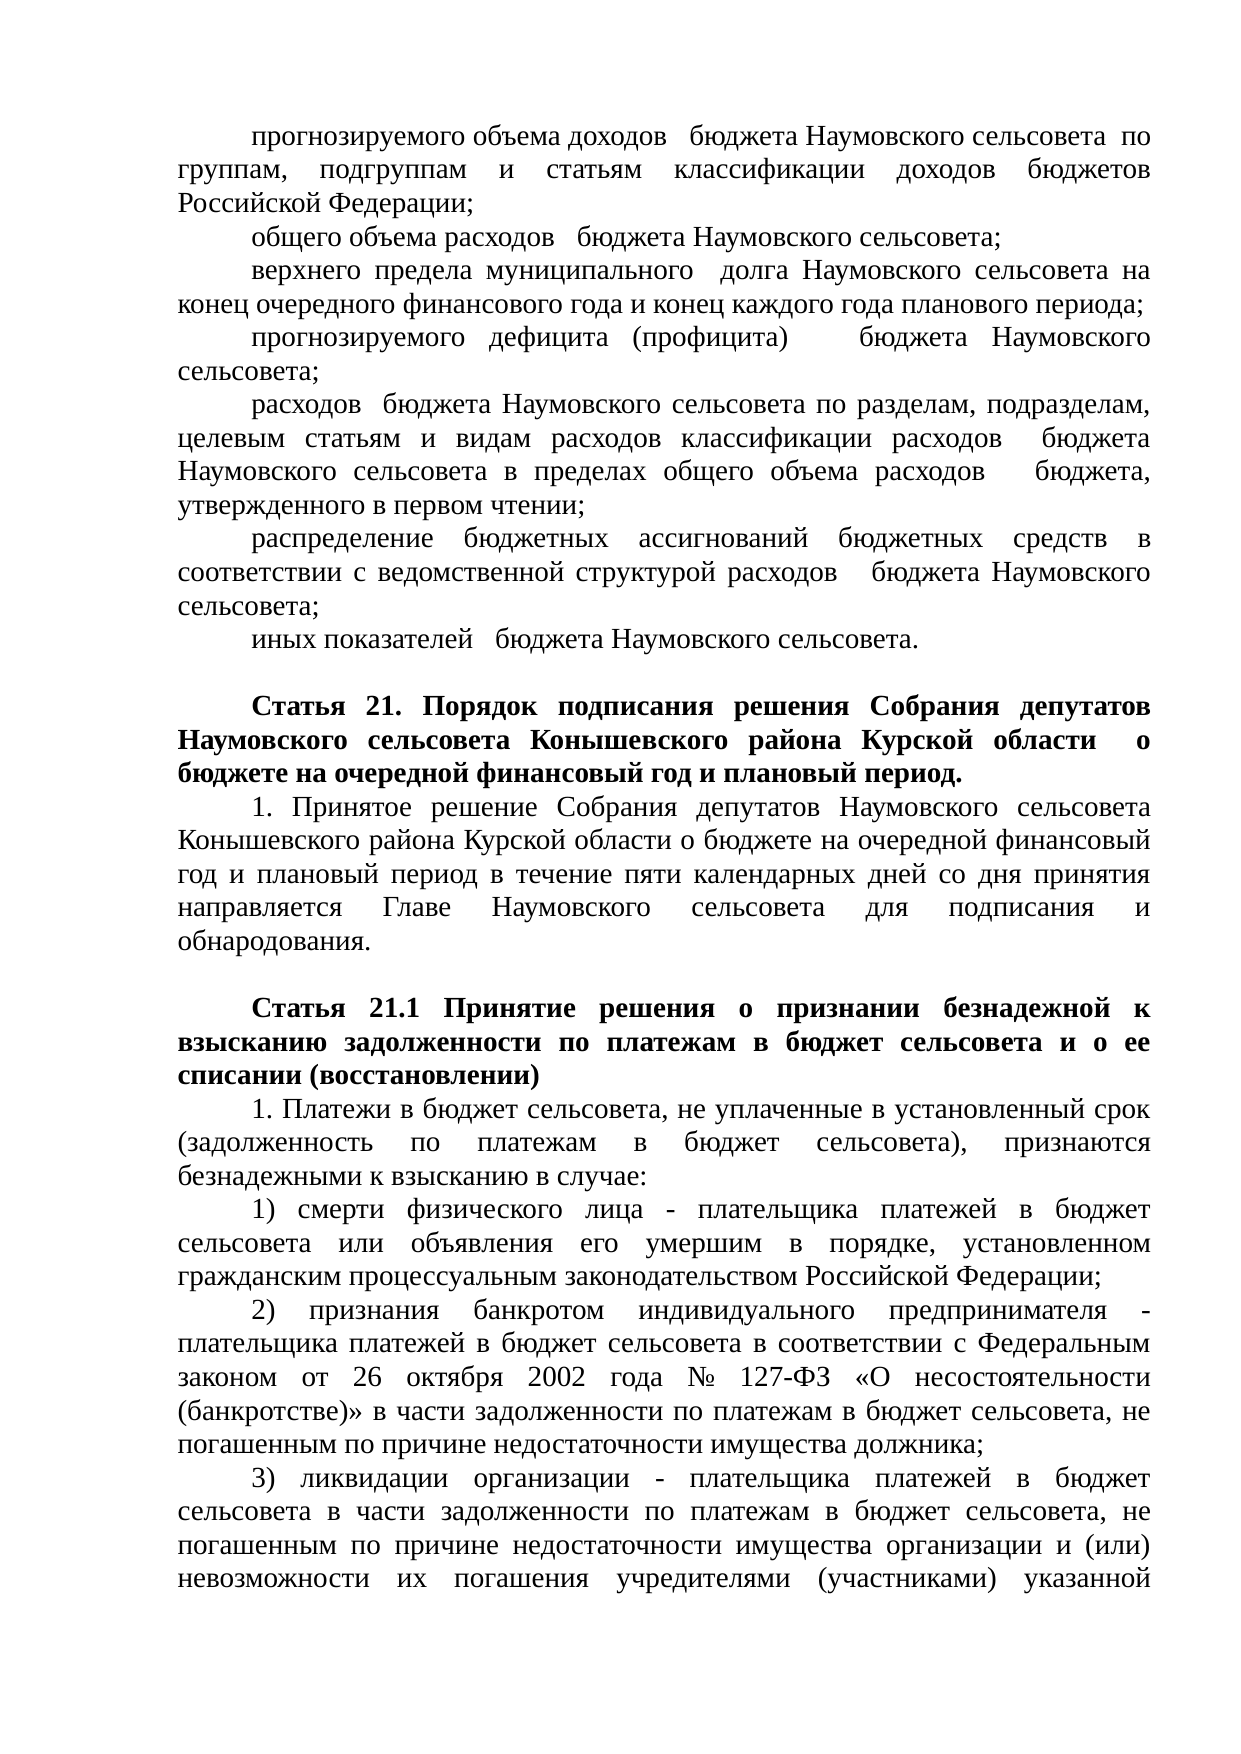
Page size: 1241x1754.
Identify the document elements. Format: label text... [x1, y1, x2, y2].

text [177, 1460, 1152, 1594]
text распределение бюджетных ассигнований бюджетных средств в соответствии с ведомственной структурой расходов бюджета Наумовского сельсовета; [177, 521, 1152, 621]
text верхнего предела муниципального долга Наумовского сельсовета на конец очередного финансового года и конец каждого года планового периода; [177, 252, 1152, 319]
text 2) признания банкротом индивидуального предпринимателя - плательщика платежей в бюджет сельсовета в соответствии с Федеральным законом от 26 октября 2002 года № 127-ФЗ «О несостоятельности (банкротстве)» в части задолженности по платежам в бюджет сельсовета, не погашенным по причине недостаточности имущества должника; [177, 1292, 1152, 1460]
text 1. Принятое решение Собрания депутатов Наумовского сельсовета Конышевского района Курской области о бюджете на очередной финансовый год и плановый период в течение пяти календарных дней со дня принятия направляется Главе Наумовского сельсовета для подписания и обнародования. [177, 789, 1152, 957]
text прогнозируемого объема доходов бюджета Наумовского сельсовета по группам, подгруппам и статьям классификации доходов бюджетов Российской Федерации; [177, 118, 1152, 219]
text 1) смерти физического лица - плательщика платежей в бюджет сельсовета или объявления его умершим в порядке, установленном гражданским процессуальным законодательством Российской Федерации; [177, 1191, 1152, 1292]
text прогнозируемого дефицита (профицита) бюджета Наумовского сельсовета; [177, 319, 1152, 386]
text 1. Платежи в бюджет сельсовета, не уплаченные в установленный срок (задолженность по платежам в бюджет сельсовета), признаются безнадежными к взысканию в случае: [177, 1091, 1152, 1191]
text иных показателей бюджета Наумовского сельсовета. [177, 621, 1152, 655]
text общего объема расходов бюджета Наумовского сельсовета; [177, 219, 1152, 252]
text Статья 21.1 Принятие решения о признании безнадежной к взысканию задолженности по платежам в бюджет сельсовета и о ее списании (восстановлении) [177, 990, 1152, 1091]
text расходов бюджета Наумовского сельсовета по разделам, подразделам, целевым статьям и видам расходов классификации расходов бюджета Наумовского сельсовета в пределах общего объема расходов бюджета, утвержденного в первом чтении; [177, 386, 1152, 521]
text Статья 21. Порядок подписания решения Собрания депутатов Наумовского сельсовета Конышевского района Курской области о бюджете на очередной финансовый год и плановый период. [177, 688, 1152, 789]
